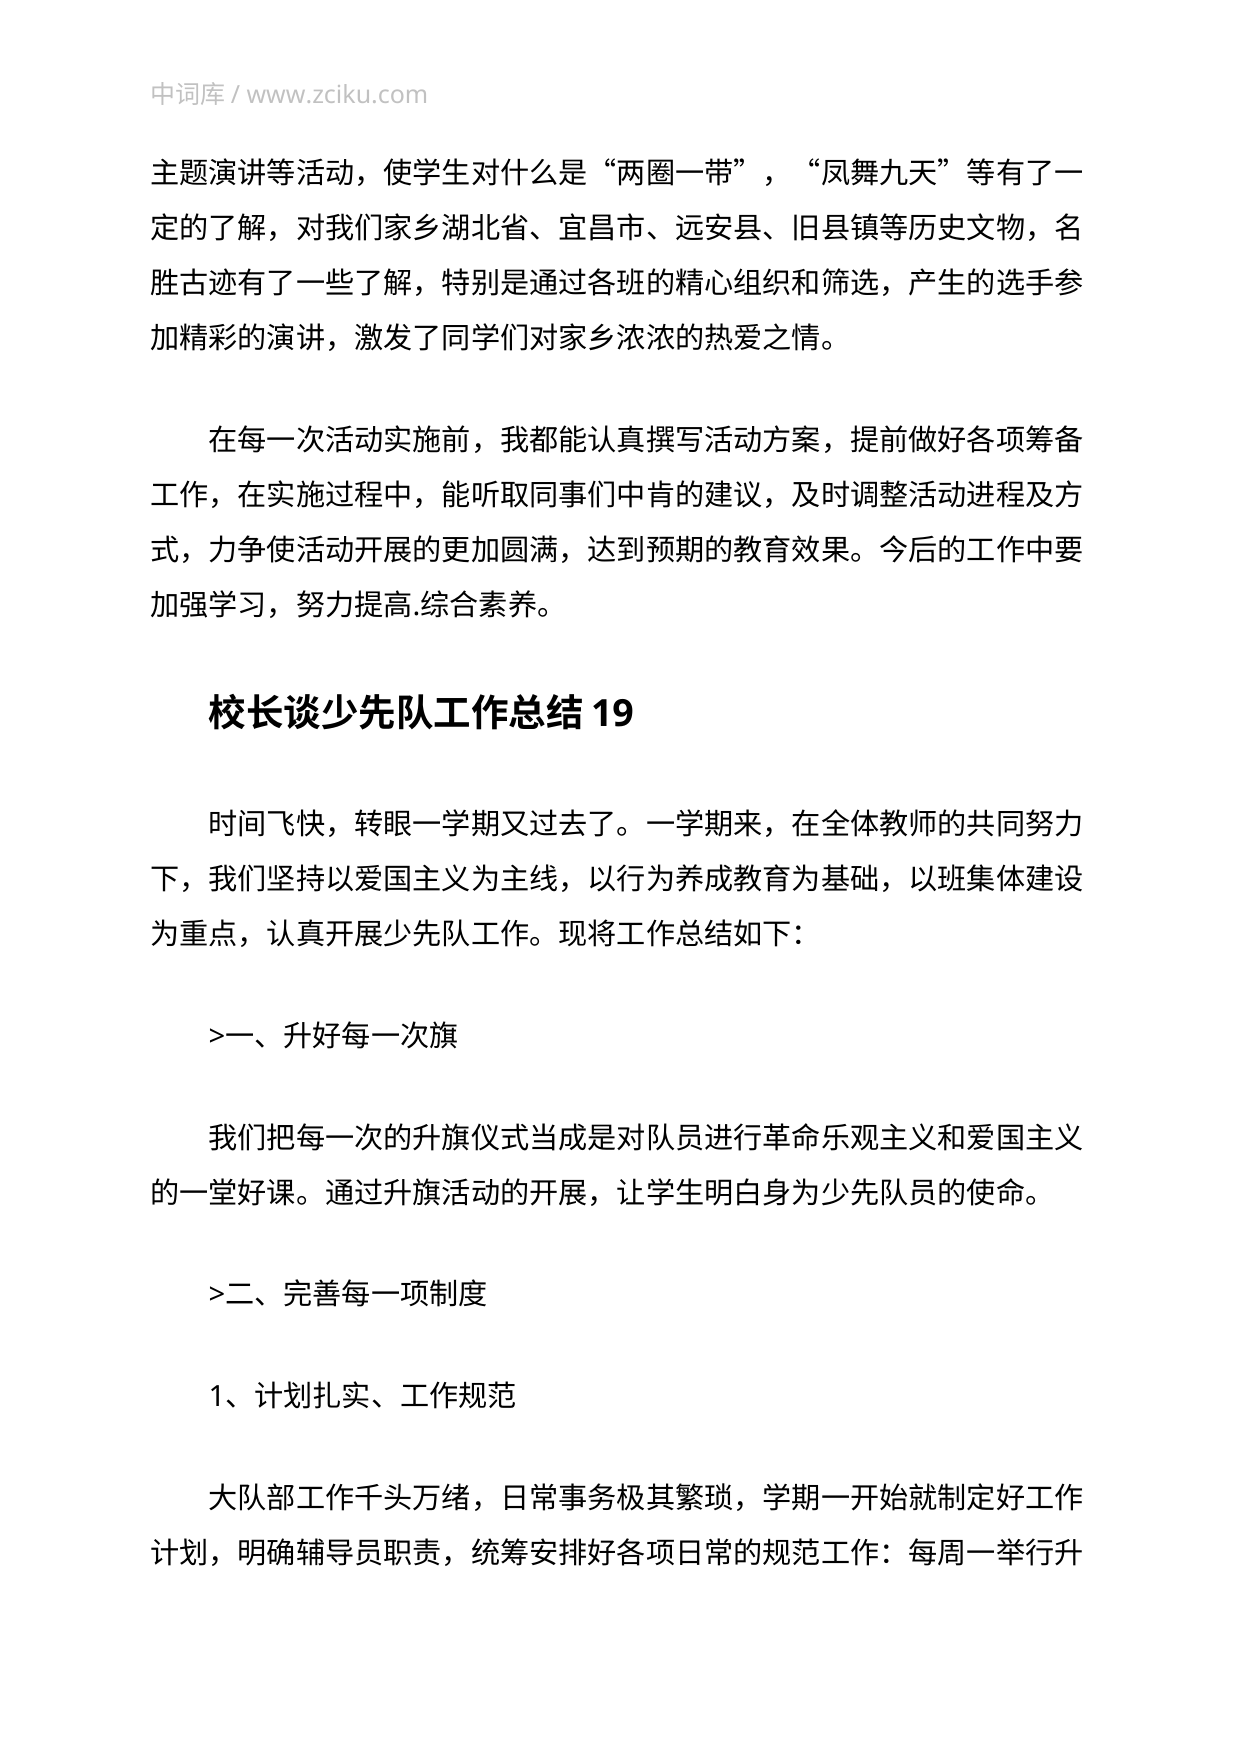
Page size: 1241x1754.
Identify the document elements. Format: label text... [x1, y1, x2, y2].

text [150, 150, 1090, 357]
text 在每一次活动实施前，我都能认真撰写活动方案，提前做好各项筹备工作，在实施过程中，能听取同事们中肯的建议，及时调整活动进程及方式，力争使活动开展的更加圆满，达到预期的教育效果。今后的工作中要加强学习，努力提高.综合素养。 [150, 416, 1090, 623]
text 1、计划扎实、工作规范 [150, 1373, 1090, 1415]
text >一、升好每一次旗 [150, 1012, 1090, 1055]
text >二、完善每一项制度 [150, 1271, 1090, 1313]
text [150, 1475, 1090, 1572]
text 时间飞快，转眼一学期又过去了。一学期来，在全体教师的共同努力下，我们坚持以爱国主义为主线，以行为养成教育为基础，以班集体建设为重点，认真开展少先队工作。现将工作总结如下： [150, 801, 1090, 953]
text 校长谈少先队工作总结19 [150, 683, 1090, 738]
text 我们把每一次的升旗仪式当成是对队员进行革命乐观主义和爱国主义的一堂好课。通过升旗活动的开展，让学生明白身为少先队员的使命。 [150, 1114, 1090, 1211]
